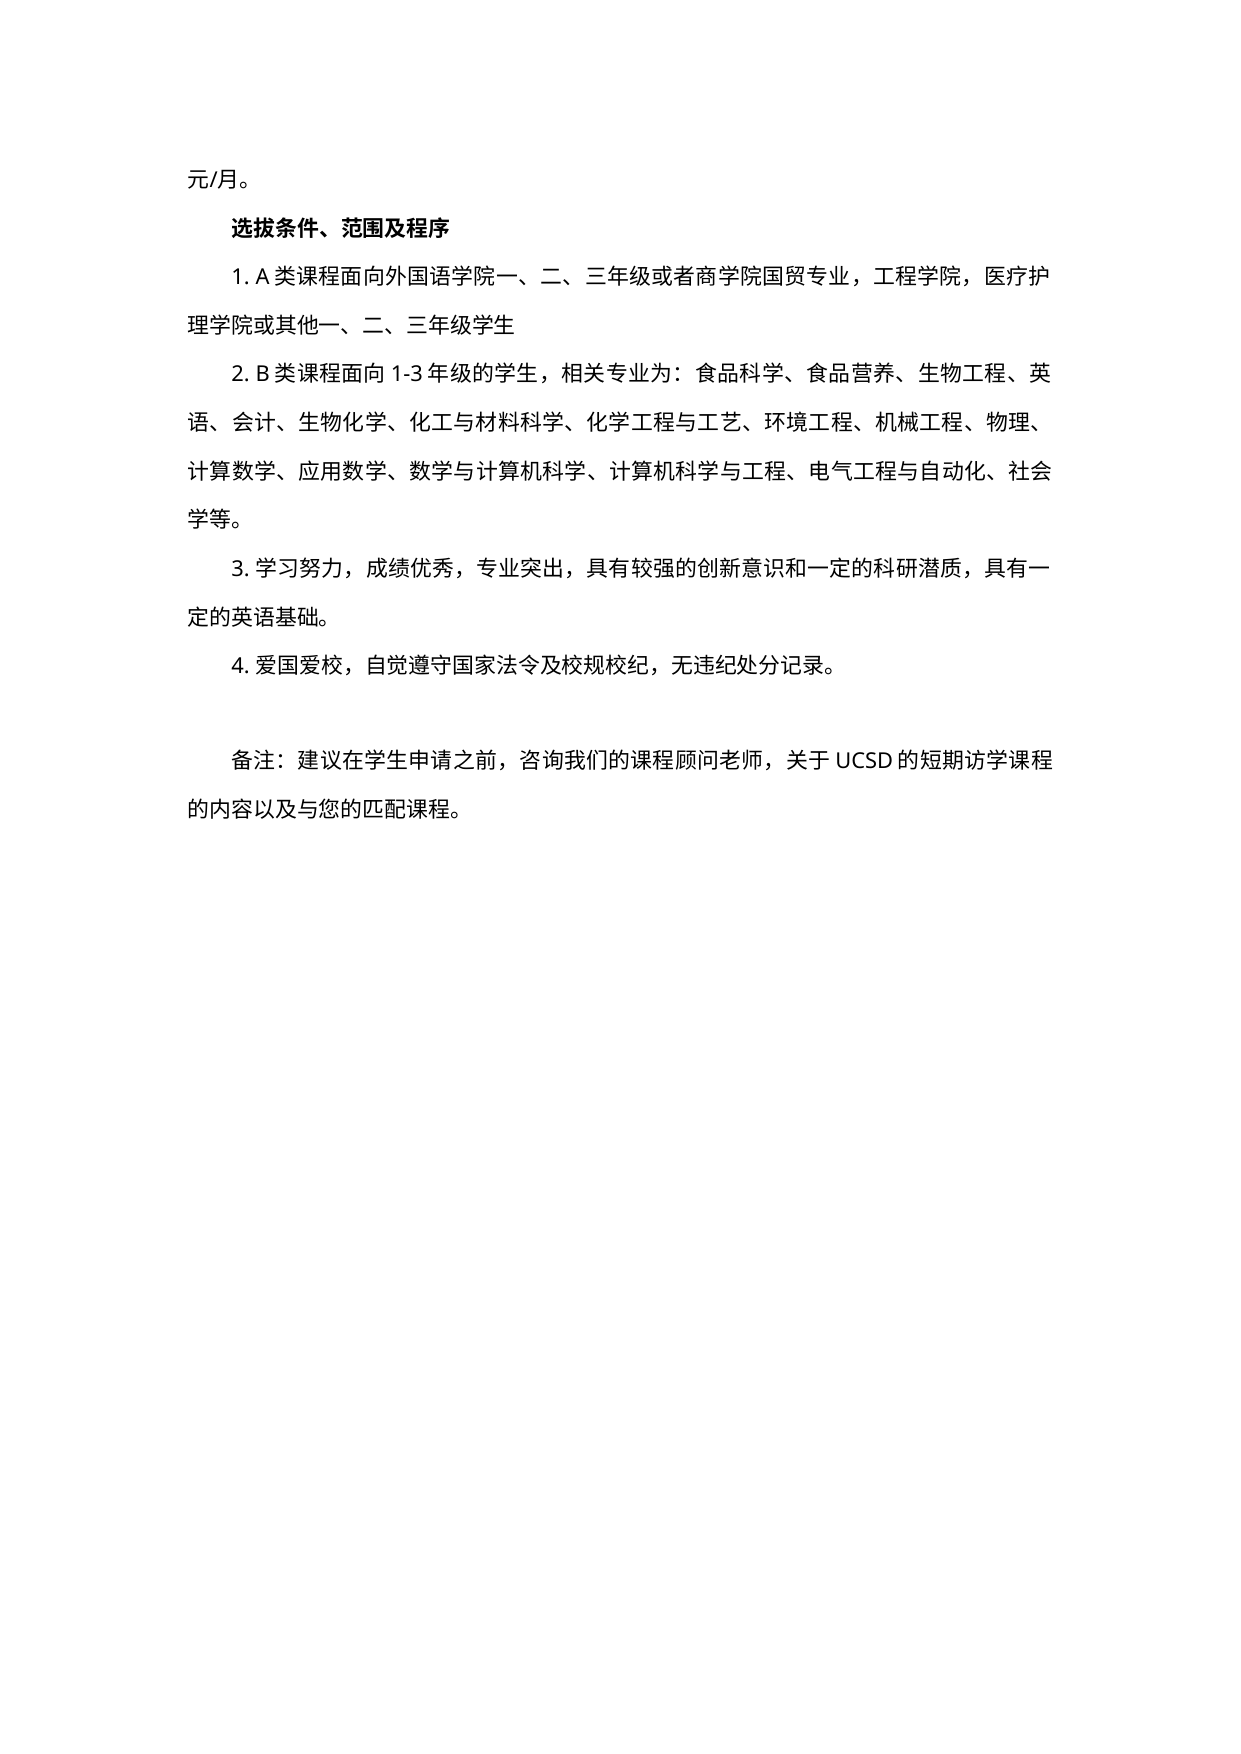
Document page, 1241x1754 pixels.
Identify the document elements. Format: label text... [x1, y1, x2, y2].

text 选拔条件、范围及程序 [187, 210, 1053, 243]
text 备注：建议在学生申请之前，咨询我们的课程顾问老师，关于UCSD的短期访学课程的内容以及与您的匹配课程。 [187, 743, 1053, 824]
text 2. B类课程面向1-3年级的学生，相关专业为：食品科学、食品营养、生物工程、英语、会计、生物化学、化工与材料科学、化学工程与工艺、环境工程、机械工程、物理、计算数学、应用数学、数学与计算机科学、计算机科学与工程、电气工程与自动化、社会学等。 [187, 356, 1053, 534]
text 4. 爱国爱校，自觉遵守国家法令及校规校纪，无违纪处分记录。 [187, 647, 1053, 680]
text 3. 学习努力，成绩优秀，专业突出，具有较强的创新意识和一定的科研潜质，具有一定的英语基础。 [187, 550, 1053, 632]
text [187, 162, 1053, 194]
text 1. A类课程面向外国语学院一、二、三年级或者商学院国贸专业，工程学院，医疗护理学院或其他一、二、三年级学生 [187, 259, 1053, 340]
